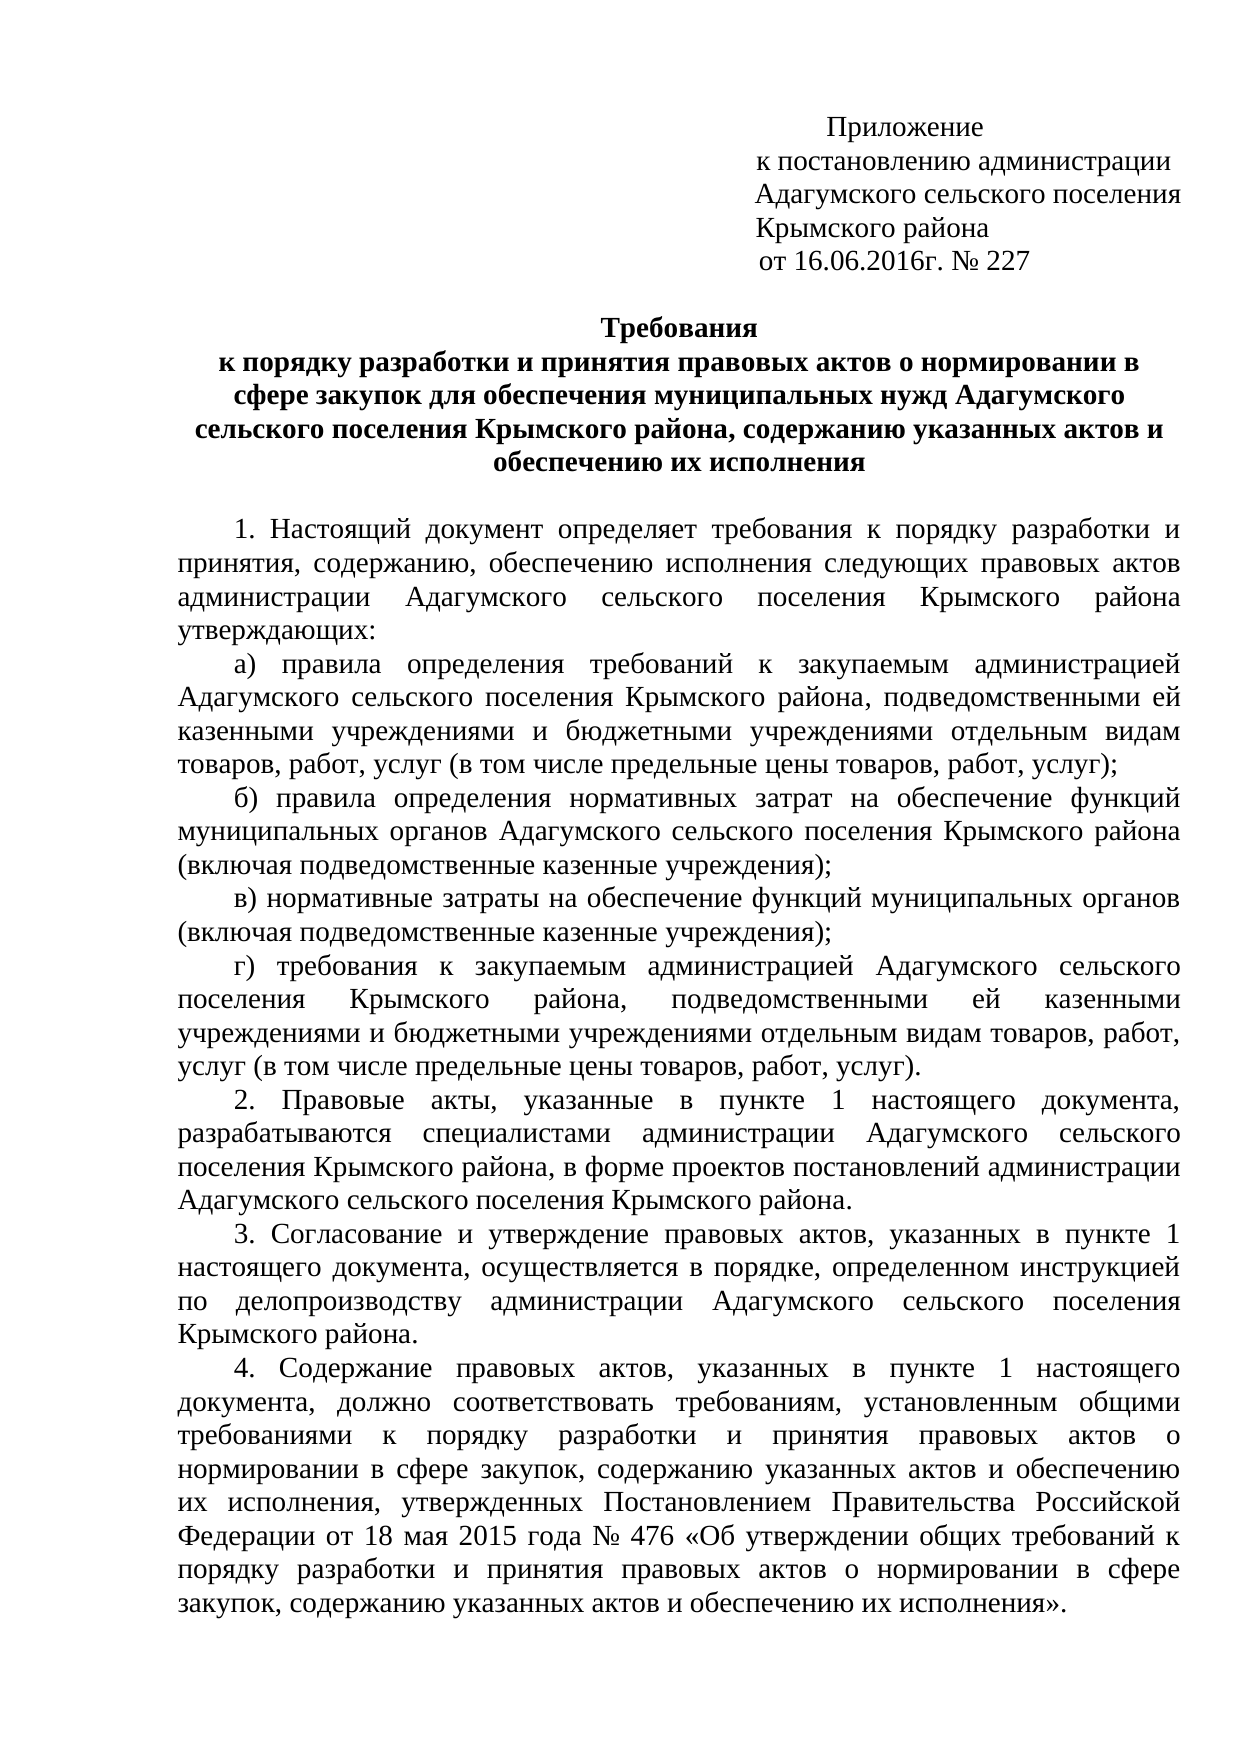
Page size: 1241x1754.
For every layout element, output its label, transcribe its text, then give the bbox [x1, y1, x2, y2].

text Крымского района [177, 210, 1181, 243]
text б) правила определения нормативных затрат на обеспечение функций муниципальных органов Адагумского сельского поселения Крымского района (включая подведомственные казенные учреждения); [177, 780, 1181, 881]
text г) требования к закупаемым администрацией Адагумского сельского поселения Крымского района, подведомственными ей казенными учреждениями и бюджетными учреждениями отдельным видам товаров, работ, услуг (в том числе предельные цены товаров, работ, услуг). [177, 948, 1181, 1082]
text к порядку разработки и принятия правовых актов о нормировании в сфере закупок для обеспечения муниципальных нужд Адагумского сельского поселения Крымского района, содержанию указанных актов и обеспечению их исполнения [177, 344, 1181, 478]
text Требования [177, 310, 1181, 344]
text 4. Содержание правовых актов, указанных в пункте 1 настоящего документа, должно соответствовать требованиям, установленным общими требованиями к порядку разработки и принятия правовых актов о нормировании в сфере закупок, содержанию указанных актов и обеспечению их исполнения, утвержденных Постановлением Правительства Российской Федерации от 18 мая 2015 года № 476 «Об утверждении общих требований к порядку разработки и принятия правовых актов о нормировании в сфере закупок, содержанию указанных актов и обеспечению их исполнения». [177, 1350, 1181, 1618]
text к постановлению администрации [177, 143, 1181, 176]
text 3. Согласование и утверждение правовых актов, указанных в пункте 1 настоящего документа, осуществляется в порядке, определенном инструкцией по делопроизводству администрации Адагумского сельского поселения Крымского района. [177, 1216, 1181, 1350]
text в) нормативные затраты на обеспечение функций муниципальных органов (включая подведомственные казенные учреждения); [177, 881, 1181, 948]
text а) правила определения требований к закупаемым администрацией Адагумского сельского поселения Крымского района, подведомственными ей казенными учреждениями и бюджетными учреждениями отдельным видам товаров, работ, услуг (в том числе предельные цены товаров, работ, услуг); [177, 646, 1181, 780]
text 2. Правовые акты, указанные в пункте 1 настоящего документа, разрабатываются специалистами администрации Адагумского сельского поселения Крымского района, в форме проектов постановлений администрации Адагумского сельского поселения Крымского района. [177, 1082, 1181, 1216]
text Приложение [177, 109, 1181, 143]
text от 16.06.2016г. № 227 [177, 243, 1181, 277]
text 1. Настоящий документ определяет требования к порядку разработки и принятия, содержанию, обеспечению исполнения следующих правовых актов администрации Адагумского сельского поселения Крымского района утверждающих: [177, 512, 1181, 646]
text Адагумского сельского поселения [177, 176, 1181, 210]
